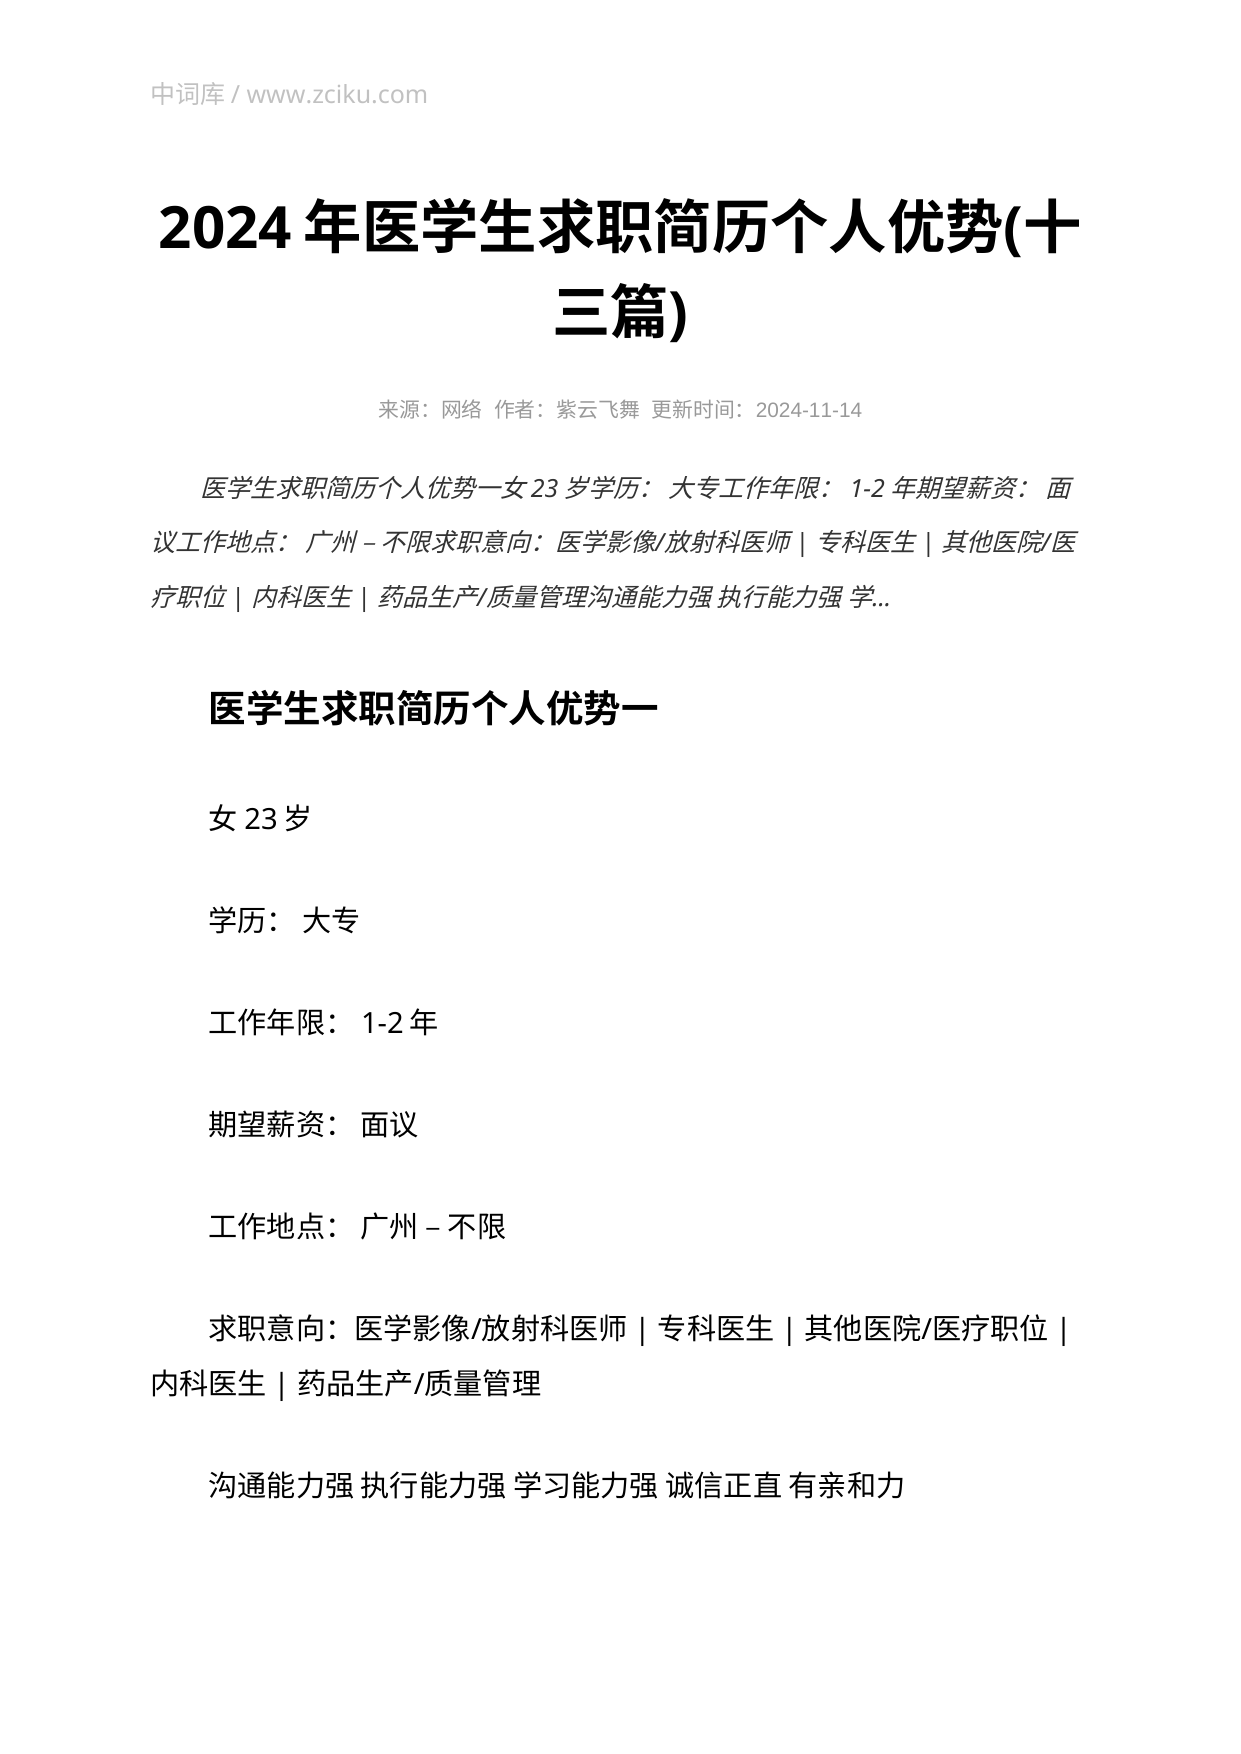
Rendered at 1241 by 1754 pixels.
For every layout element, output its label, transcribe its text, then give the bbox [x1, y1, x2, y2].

text 期望薪资： 面议 [150, 1102, 1090, 1144]
text 沟通能力强 执行能力强 学习能力强 诚信正直 有亲和力 [150, 1462, 1090, 1504]
text 医学生求职简历个人优势一女 23岁学历： 大专工作年限： 1-2年期望薪资： 面议工作地点： 广州 – 不限求职意向：医学影像/放射科医师 | 专科医生 | 其他医院/医疗职位 | 内科医生 | 药品生产/质量管理沟通能力强 执行能力强 学... [150, 468, 1090, 613]
text 学历： 大专 [150, 898, 1090, 940]
subtitle 2024年医学生求职简历个人优势(十三篇) [150, 181, 1090, 351]
text 工作年限： 1-2年 [150, 1000, 1090, 1042]
text 来源：网络 作者：紫云飞舞 更新时间：2024-11-14 [150, 398, 1090, 422]
text 求职意向：医学影像/放射科医师 | 专科医生 | 其他医院/医疗职位 | 内科医生 | 药品生产/质量管理 [150, 1305, 1090, 1403]
text 医学生求职简历个人优势一 [150, 678, 1090, 733]
text 工作地点： 广州 – 不限 [150, 1203, 1090, 1246]
text 女 23岁 [150, 796, 1090, 838]
